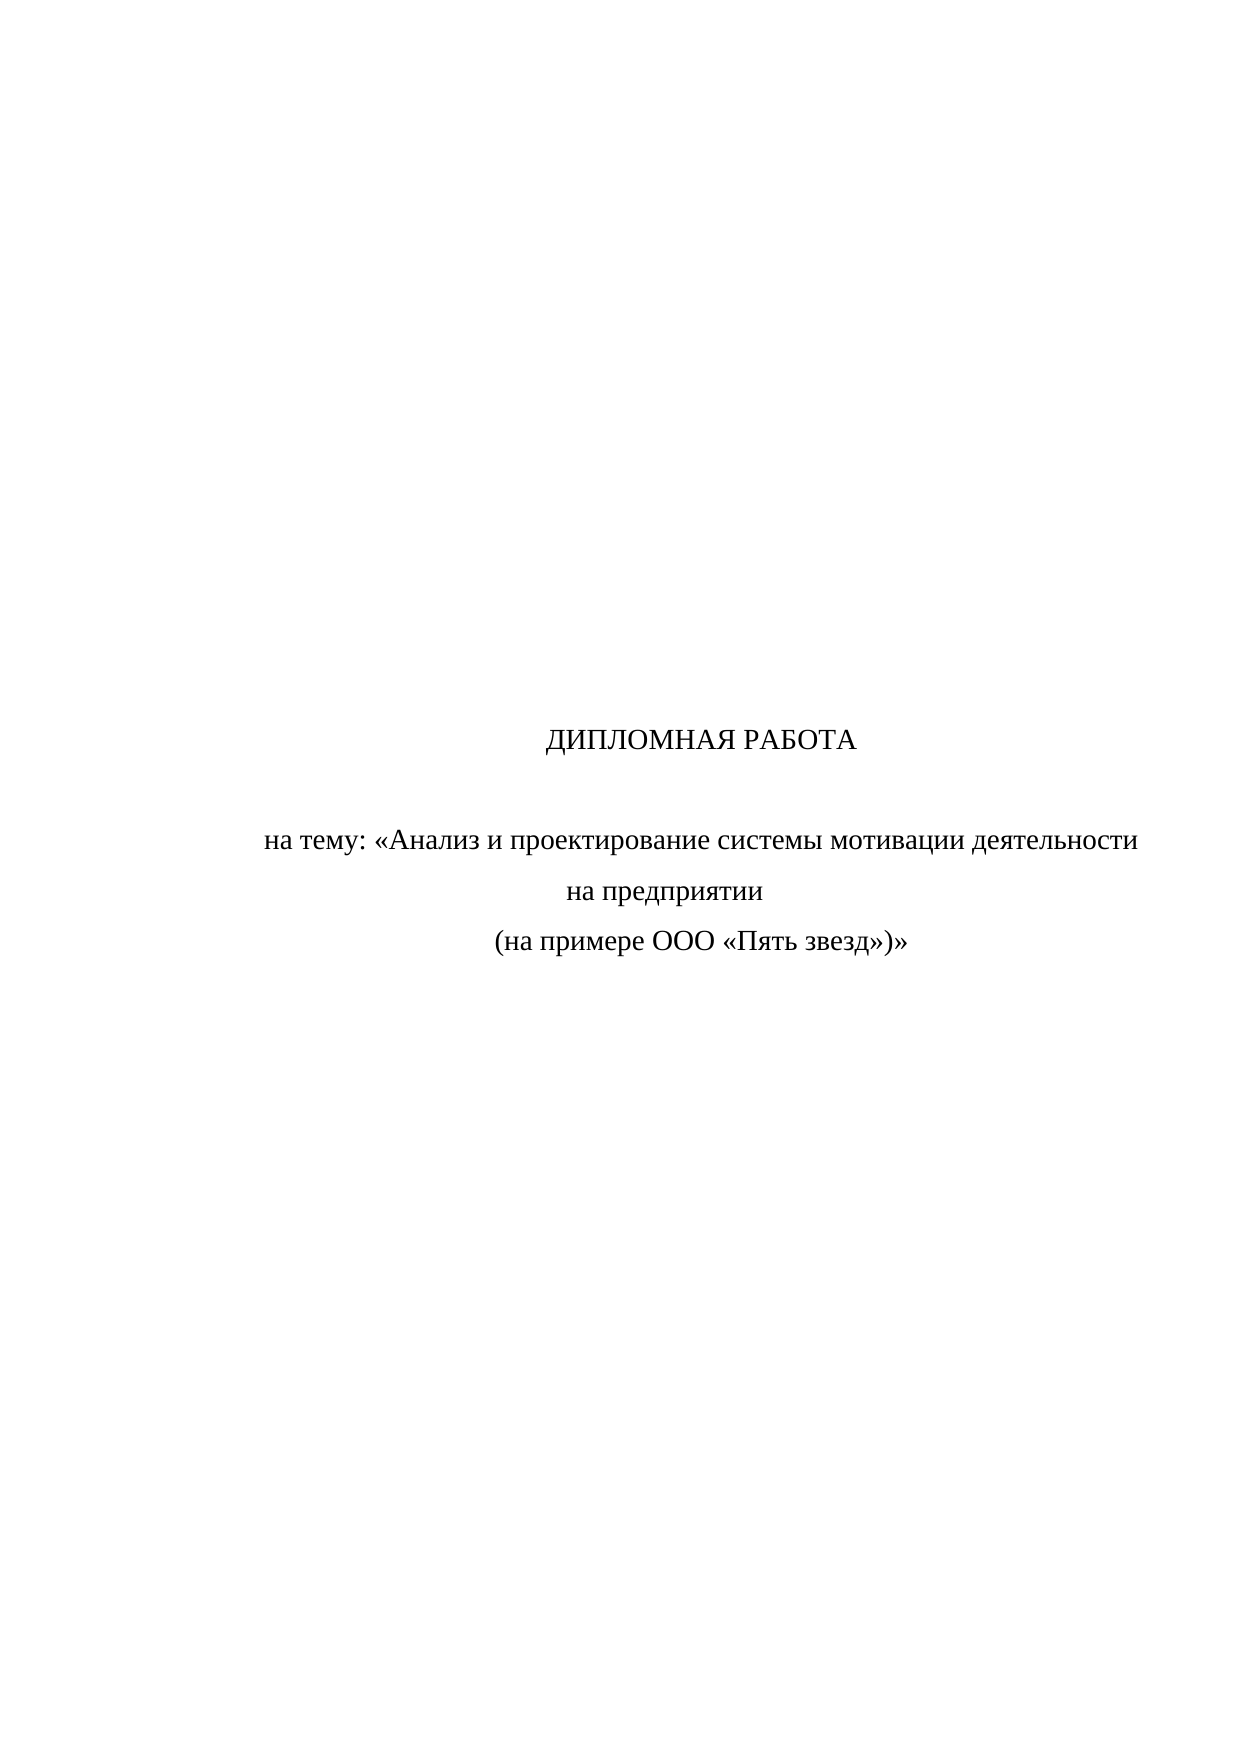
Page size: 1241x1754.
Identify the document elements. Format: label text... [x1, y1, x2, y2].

text (на примере ООО «Пять звезд»)» [177, 923, 1152, 957]
text ДИПЛОМНАЯ РАБОТА [177, 722, 1152, 755]
text на тему: «Анализ и проектирование системы мотивации деятельности на предприятии [177, 822, 1152, 906]
